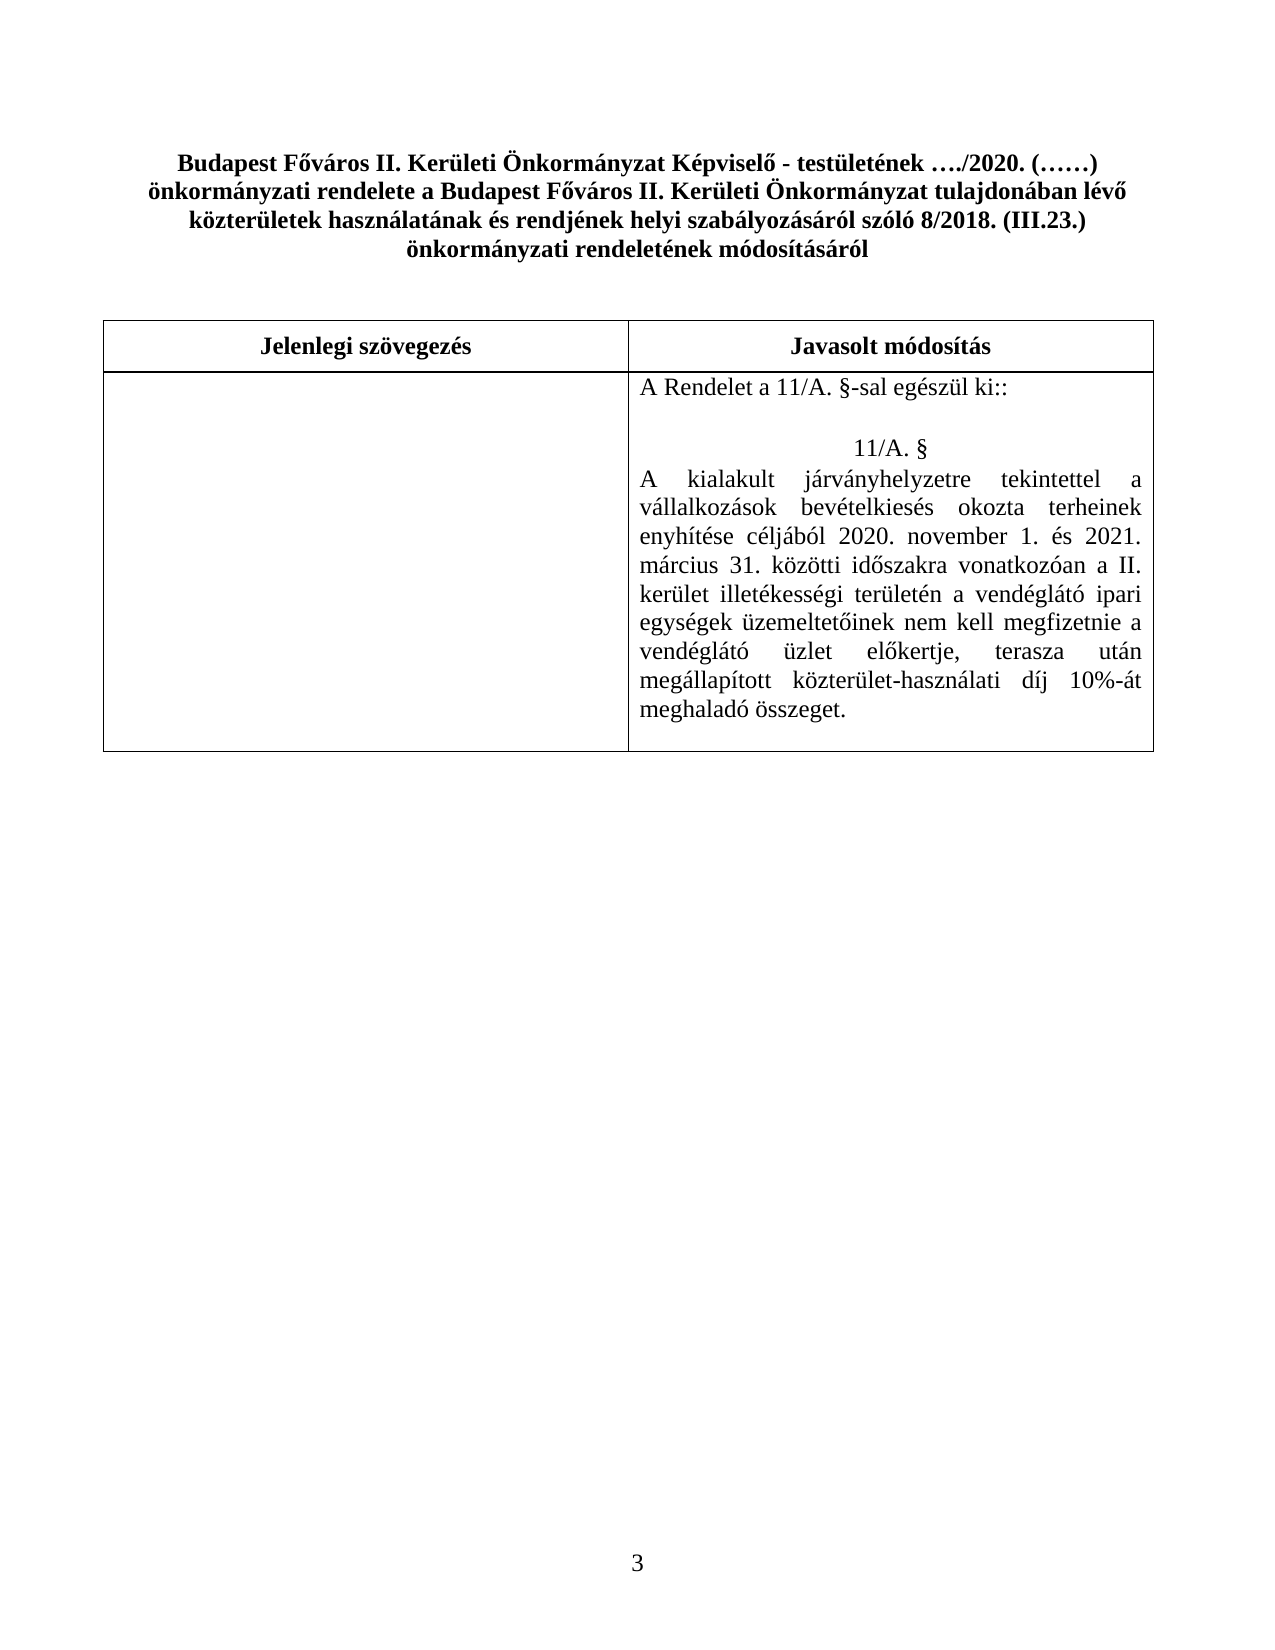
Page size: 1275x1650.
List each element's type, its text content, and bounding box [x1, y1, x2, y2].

table_cell [104, 373, 628, 751]
table_cell A Rendelet a 11/A. §-sal egészül ki:: 11/A. § A kialakult járványhelyzetre tekintettel a vállalkozások bevételkiesés okozta terheinek enyhítése céljából 2020. november 1. és 2021. március 31. közötti időszakra vonatkozóan a II. kerület illetékességi területén a vendéglátó ipari egységek üzemeltetőinek nem kell megfizetnie a vendéglátó üzlet előkertje, terasza után megállapított közterület-használati díj 10%-át meghaladó összeget. [629, 373, 1153, 751]
table_header Jelenlegi szövegezés [104, 321, 628, 371]
table_header Javasolt módosítás [629, 321, 1153, 371]
text Budapest Főváros II. Kerületi Önkormányzat Képviselő - testületének …./2020. (……) önkormányzati rendelete a Budapest Főváros II. Kerületi Önkormányzat tulajdonában lévő közterületek használatának és rendjének helyi szabályozásáról szóló 8/2018. (III.23.) önkormányzati rendeletének módosításáról [148, 148, 1127, 263]
